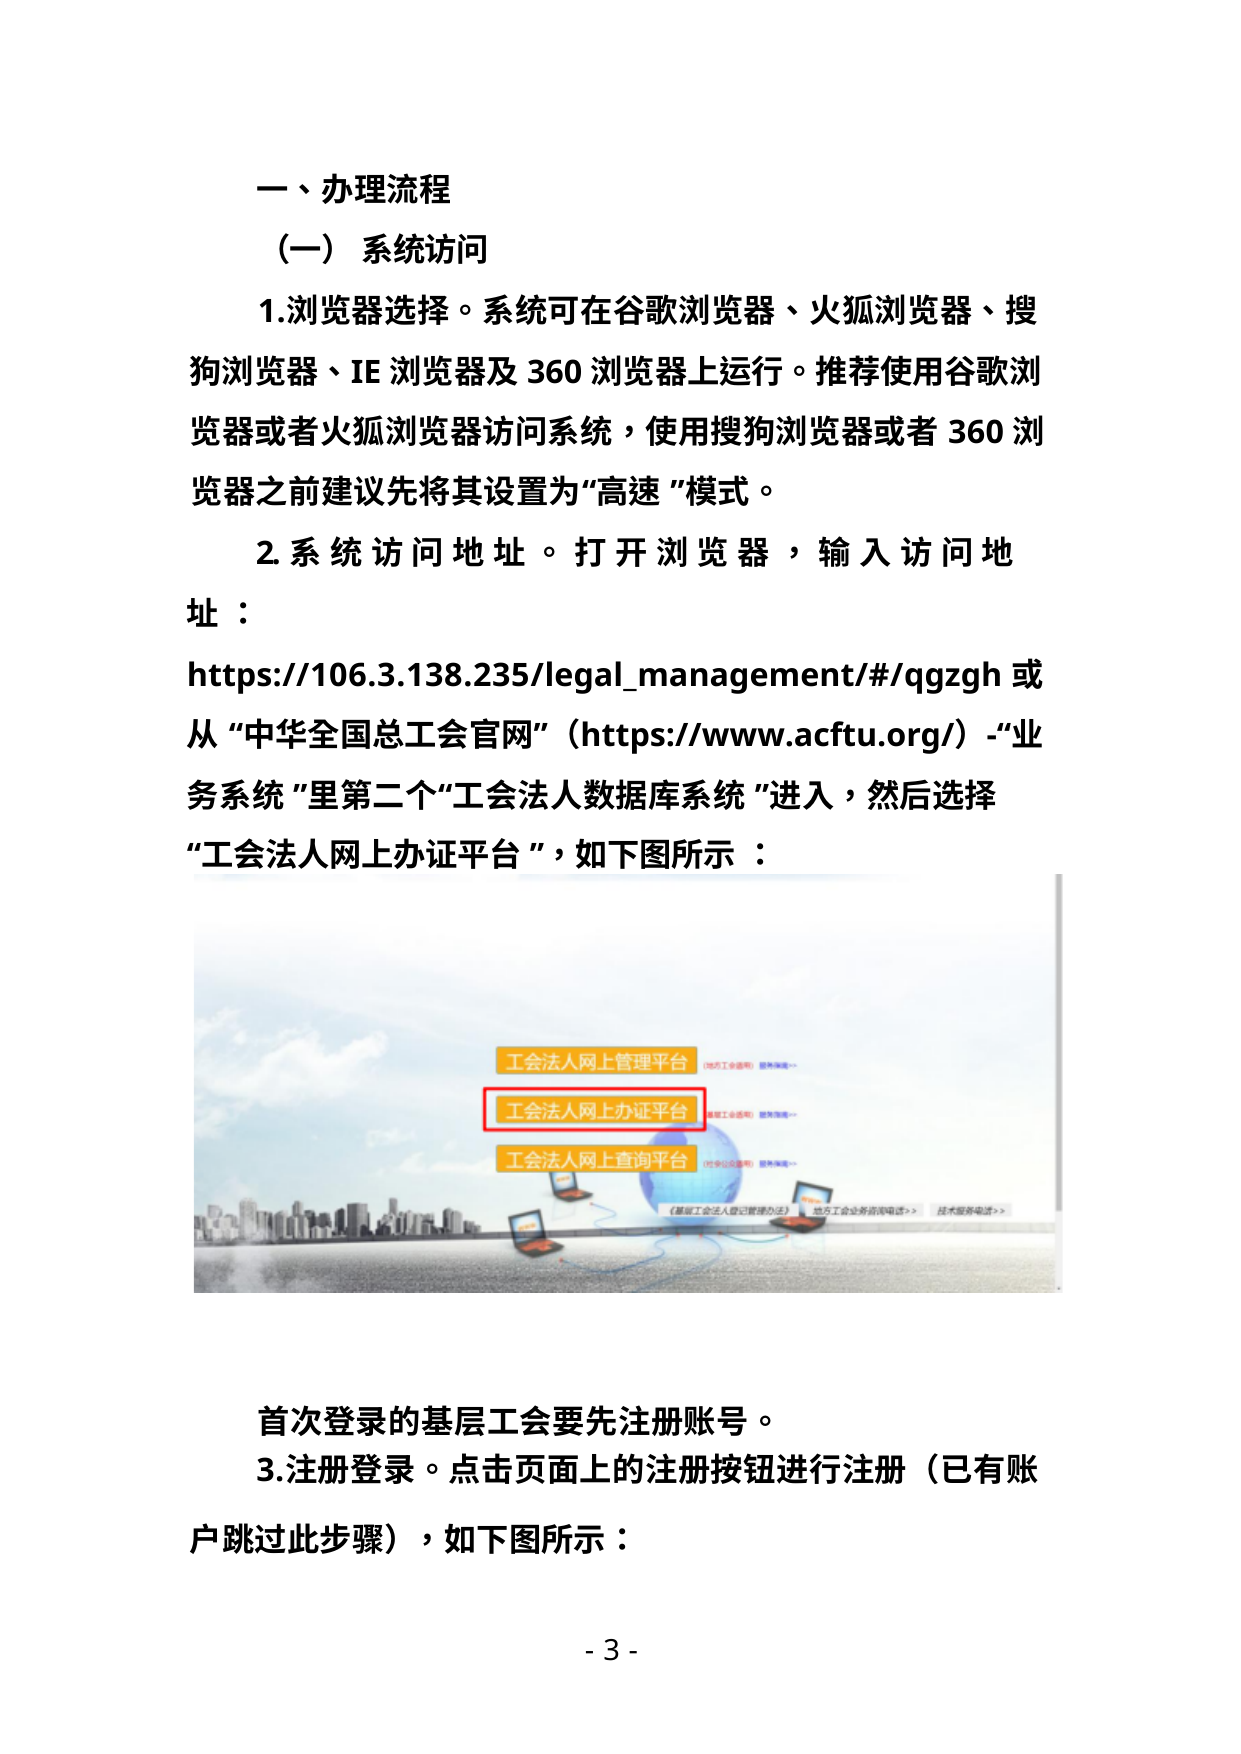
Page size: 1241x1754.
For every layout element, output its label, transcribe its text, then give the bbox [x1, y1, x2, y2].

text 一、办理流程 [256, 168, 1063, 209]
text 览器之前建议先将其设置为“高速 ”模式。 [191, 470, 1063, 511]
text 3.注册登录。点击页面上的注册按钮进行注册（已有账 [256, 1460, 1063, 1518]
text “工会法人网上办证平台 ”，如下图所示 ： [187, 833, 1063, 875]
picture [193, 874, 1063, 1293]
text 户跳过此步骤），如下图所示： [189, 1519, 1063, 1559]
text 首次登录的基层工会要先注册账号。 [257, 1400, 1063, 1442]
text 1.浏览器选择。系统可在谷歌浏览器、火狐浏览器、搜 狗浏览器、IE 浏览器及 360 浏览器上运行。推荐使用谷歌浏 览器或者火狐浏览器访问系统，使用搜狗浏览器或者 360 浏 [189, 288, 1053, 453]
text 2. 系 统 访 问 地 址 。 打 开 浏 览 器 ， 输 入 访 问 地 址 ： https://106.3.138.235/legal_management/#/qgzgh 或 从 “中华全国总工会官网”（https://www.acftu.org/）-“业 务系统 ”里第二个“工会法人数据库系统 ”进入，然后选择 [187, 530, 1054, 817]
text （一） 系统访问 [258, 228, 1063, 270]
